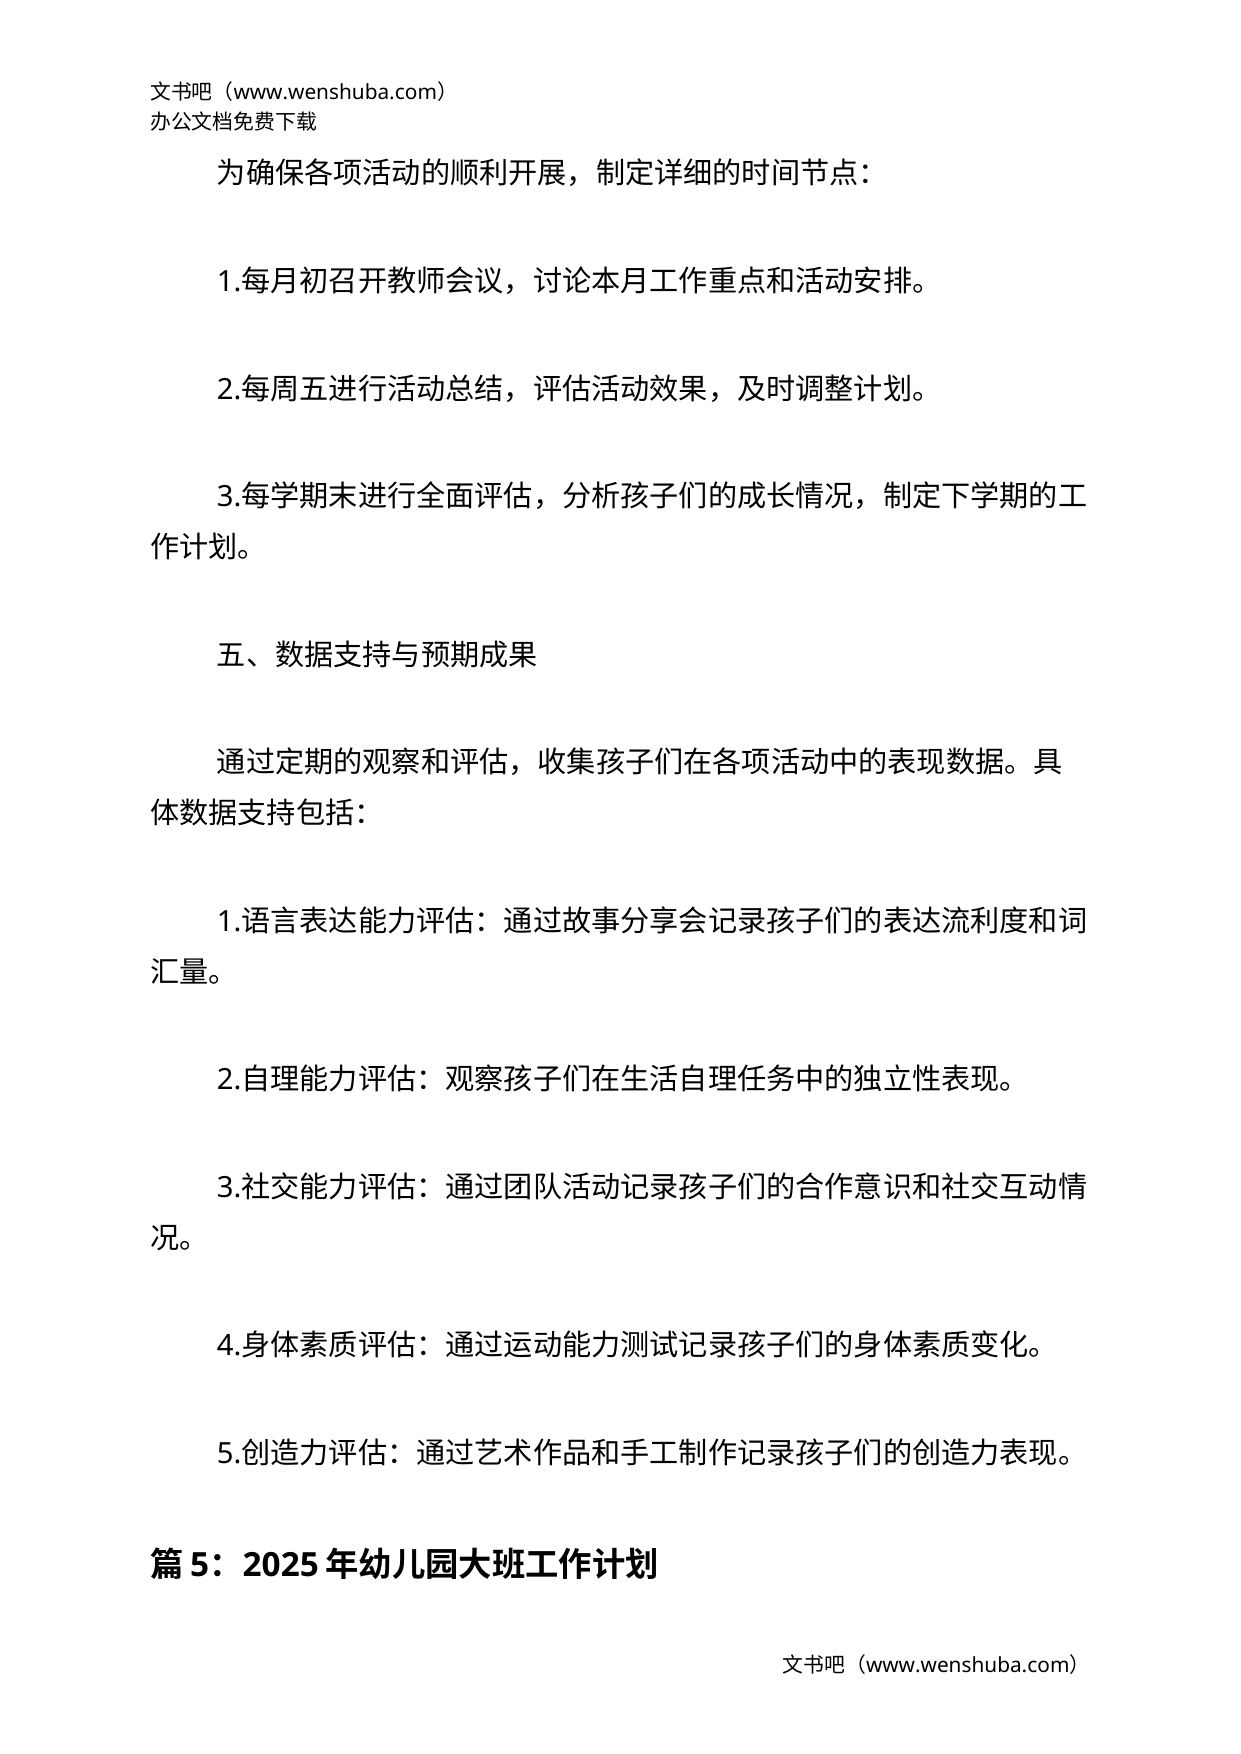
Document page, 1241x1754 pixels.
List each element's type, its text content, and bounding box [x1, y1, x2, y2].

text 2.每周五进行活动总结，评估活动效果，及时调整计划。 [150, 365, 1090, 408]
text 4.身体素质评估：通过运动能力测试记录孩子们的身体素质变化。 [150, 1322, 1090, 1364]
text 5.创造力评估：通过艺术作品和手工制作记录孩子们的创造力表现。 [150, 1430, 1090, 1472]
text 通过定期的观察和评估，收集孩子们在各项活动中的表现数据。具体数据支持包括： [150, 739, 1090, 832]
text 篇5：2025年幼儿园大班工作计划 [150, 1537, 1090, 1586]
text 3.每学期末进行全面评估，分析孩子们的成长情况，制定下学期的工作计划。 [150, 473, 1090, 566]
text 2.自理能力评估：观察孩子们在生活自理任务中的独立性表现。 [150, 1056, 1090, 1098]
text 1.语言表达能力评估：通过故事分享会记录孩子们的表达流利度和词汇量。 [150, 897, 1090, 991]
text 为确保各项活动的顺利开展，制定详细的时间节点： [150, 150, 1090, 192]
text 3.社交能力评估：通过团队活动记录孩子们的合作意识和社交互动情况。 [150, 1163, 1090, 1257]
text 五、数据支持与预期成果 [150, 631, 1090, 674]
text 1.每月初召开教师会议，讨论本月工作重点和活动安排。 [150, 258, 1090, 300]
